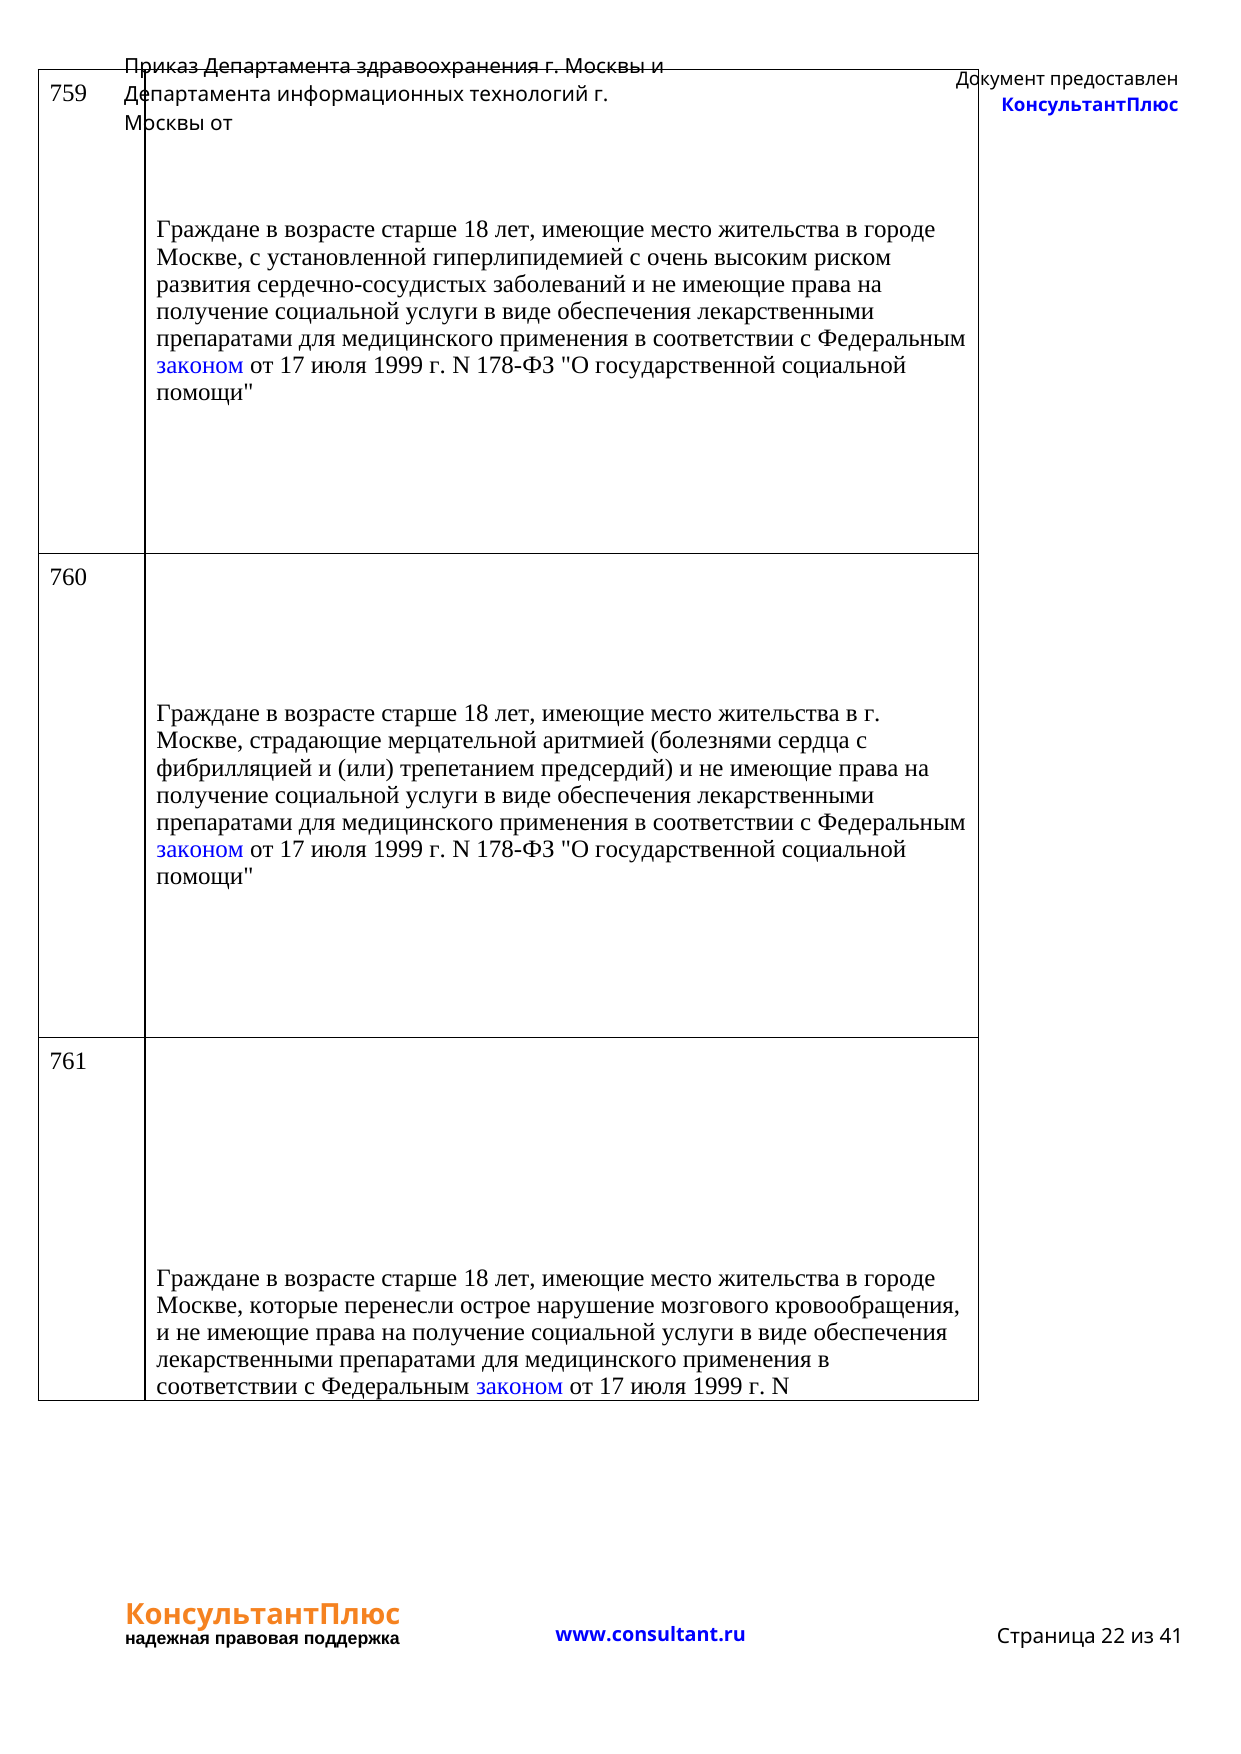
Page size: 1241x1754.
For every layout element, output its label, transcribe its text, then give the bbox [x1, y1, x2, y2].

text Приказ Департамента здравоохранения г. Москвы и [124, 51, 686, 79]
table_cell Граждане в возрасте старше 18 лет, имеющие место жительства в г. Москве, страдающие мерцательной аритмией (болезнями сердца с фибрилляцией и (или) трепетанием предсердий) и не имеющие права на получение социальной услуги в виде обеспечения лекарственными препаратами для медицинского применения в соответствии с Федеральным законом от 17 июля 1999 г. N 178-ФЗ "О государственной социальной помощи" [146, 554, 978, 1037]
table_cell Граждане в возрасте старше 18 лет, имеющие место жительства в городе Москве, которые перенесли острое нарушение мозгового кровообращения, и не имеющие права на получение социальной услуги в виде обеспечения лекарственными препаратами для медицинского применения в соответствии с Федеральным законом от 17 июля 1999 г. N [146, 1038, 978, 1400]
text Страница 22 из 41 [996, 1621, 1184, 1649]
table_header 759 [39, 70, 144, 553]
text КонсультантПлюс [125, 1599, 405, 1631]
text Департамента информационных технологий г. Москвы от [124, 79, 686, 133]
table_cell 761 [39, 1038, 144, 1400]
table_cell 760 [39, 554, 144, 1037]
text Документ предоставлен КонсультантПлюс [781, 66, 1178, 116]
text www.consultant.ru [547, 1620, 754, 1647]
table_header Граждане в возрасте старше 18 лет, имеющие место жительства в городе Москве, с установленной гиперлипидемией с очень высоким риском развития сердечно-сосудистых заболеваний и не имеющие права на получение социальной услуги в виде обеспечения лекарственными препаратами для медицинского применения в соответствии с Федеральным законом от 17 июля 1999 г. N 178-ФЗ "О государственной социальной помощи" [146, 70, 978, 553]
text надежная правовая поддержка [125, 1631, 405, 1648]
